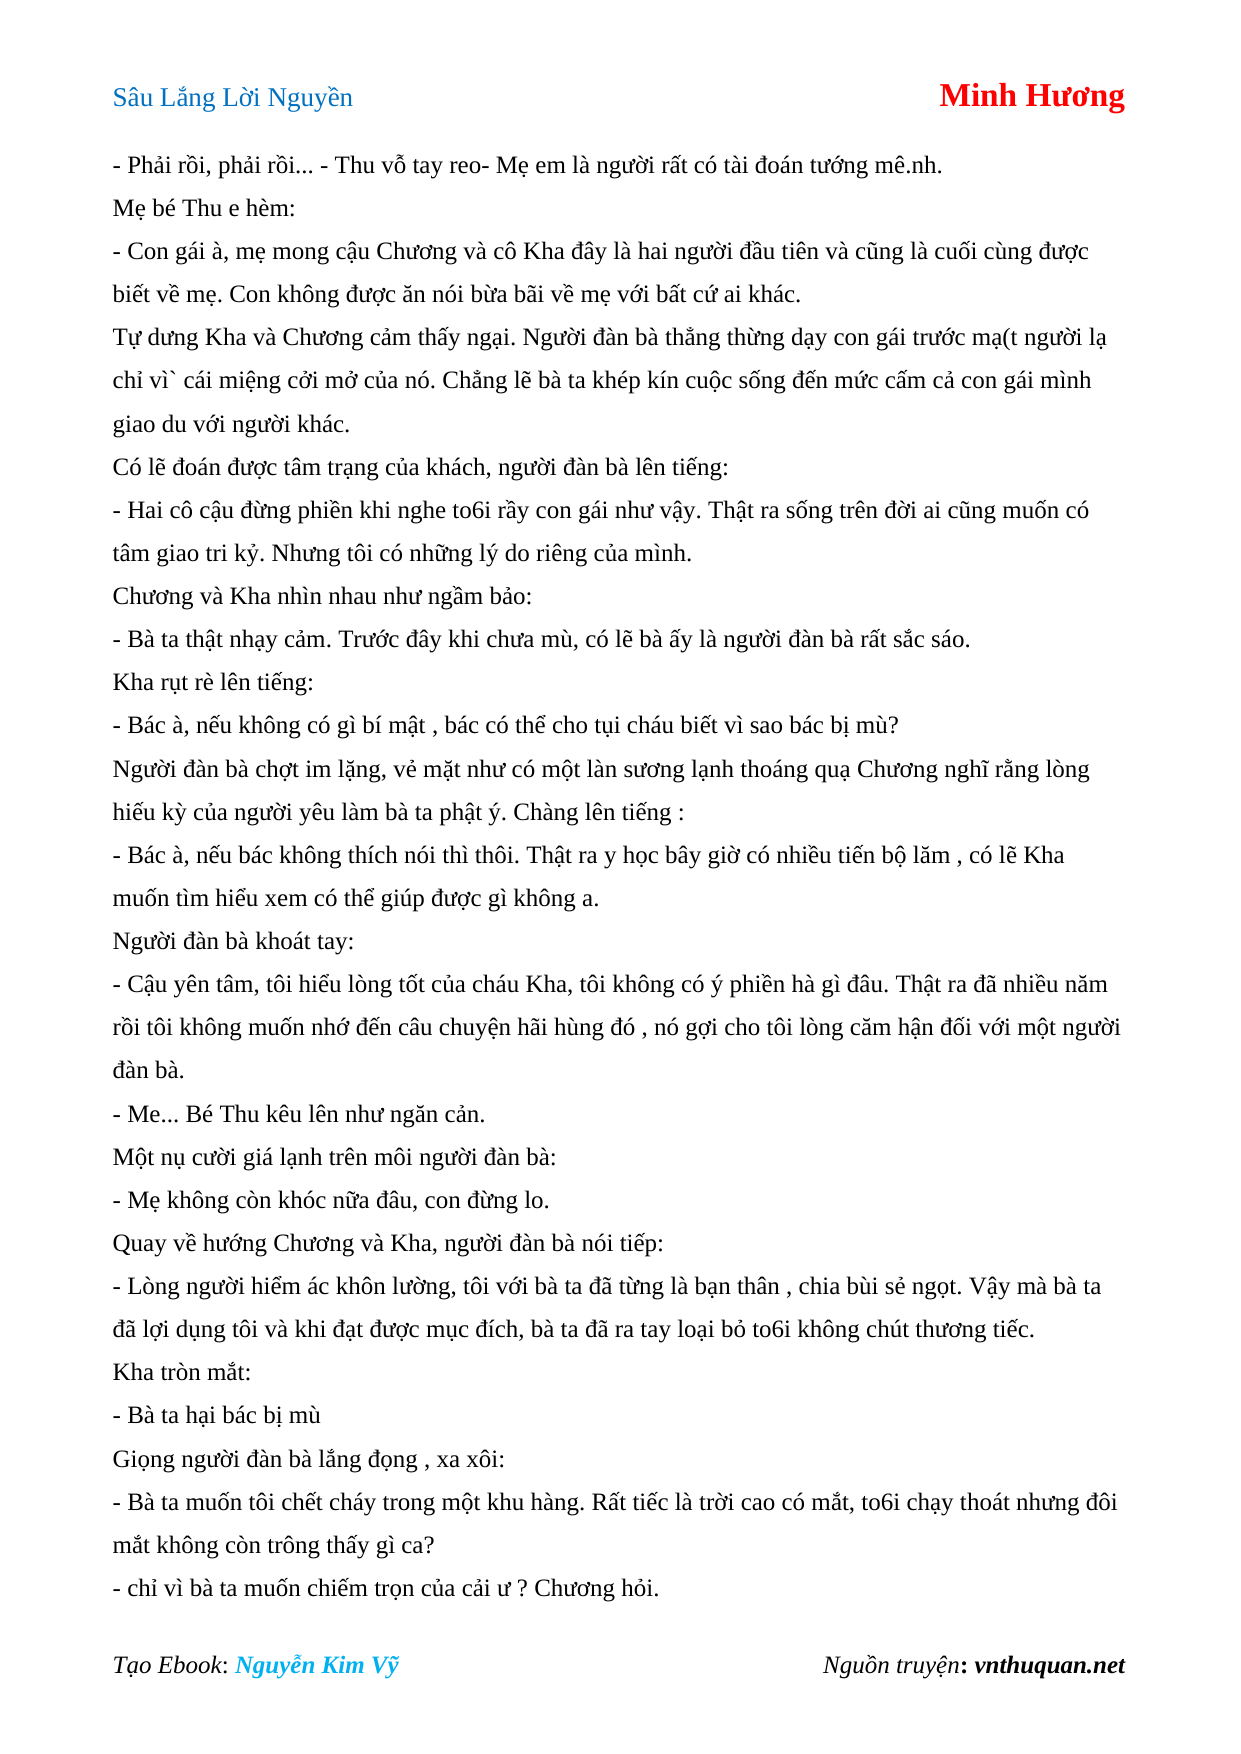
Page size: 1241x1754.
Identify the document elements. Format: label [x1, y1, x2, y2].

text [112, 150, 1128, 1602]
